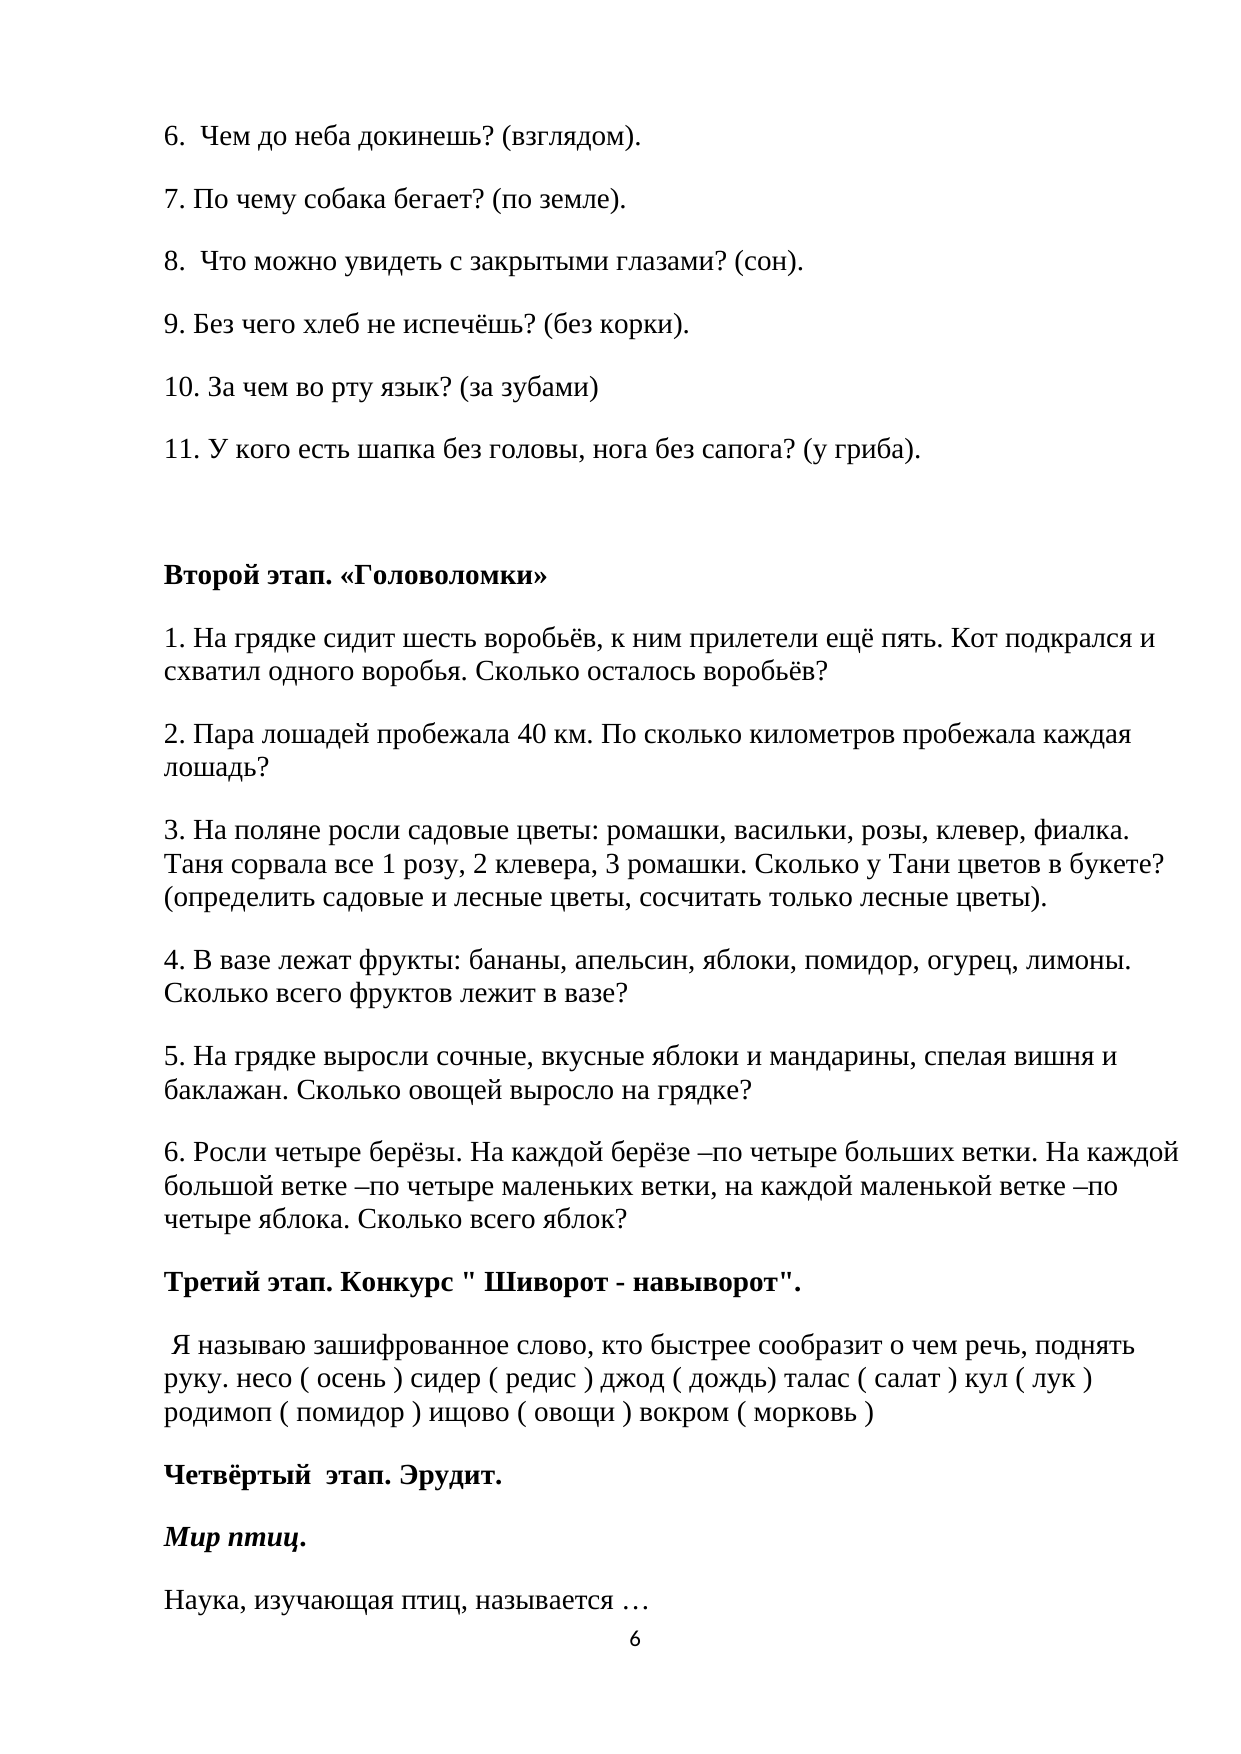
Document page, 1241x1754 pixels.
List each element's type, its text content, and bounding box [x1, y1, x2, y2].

text 8. Что можно увидеть с закрытыми глазами? (сон). [164, 243, 1181, 277]
text 6. Росли четыре берёзы. На каждой берёзе –по четыре больших ветки. На каждой большой ветке –по четыре маленьких ветки, на каждой маленькой ветке –по четыре яблока. Сколько всего яблок? [164, 1134, 1181, 1235]
text 10. За чем во рту язык? (за зубами) [164, 369, 1181, 402]
text Второй этап. «Головоломки» [164, 557, 1181, 591]
text 7. По чему собака бегает? (по земле). [164, 181, 1181, 214]
text Наука, изучающая птиц, называется … [164, 1582, 1181, 1616]
text Мир птиц. [164, 1519, 1181, 1553]
text Я называю зашифрованное слово, кто быстрее сообразит о чем речь, поднять руку. несо ( осень ) сидер ( редис ) джод ( дождь) талас ( салат ) кул ( лук ) родимоп ( помидор ) ищово ( овощи ) вокром ( морковь ) [164, 1327, 1181, 1428]
text 11. У кого есть шапка без головы, нога без сапога? (у гриба). [164, 432, 1181, 465]
text Четвёртый этап. Эрудит. [164, 1457, 1181, 1490]
text 9. Без чего хлеб не испечёшь? (без корки). [164, 306, 1181, 340]
text 6. Чем до неба докинешь? (взглядом). [164, 118, 1181, 152]
text 1. На грядке сидит шесть воробьёв, к ним прилетели ещё пять. Кот подкрался и схватил одного воробья. Сколько осталось воробьёв? [164, 620, 1181, 687]
text 3. На поляне росли садовые цветы: ромашки, васильки, розы, клевер, фиалка. Таня сорвала все 1 розу, 2 клевера, 3 ромашки. Сколько у Тани цветов в букете? (определить садовые и лесные цветы, сосчитать только лесные цветы). [164, 812, 1181, 913]
text Третий этап. Конкурс " Шиворот - навыворот". [164, 1264, 1181, 1298]
text 4. В вазе лежат фрукты: бананы, апельсин, яблоки, помидор, огурец, лимоны. Сколько всего фруктов лежит в вазе? [164, 942, 1181, 1009]
text 5. На грядке выросли сочные, вкусные яблоки и мандарины, спелая вишня и баклажан. Сколько овощей выросло на грядке? [164, 1038, 1181, 1105]
text 2. Пара лошадей пробежала 40 км. По сколько километров пробежала каждая лошадь? [164, 716, 1181, 783]
